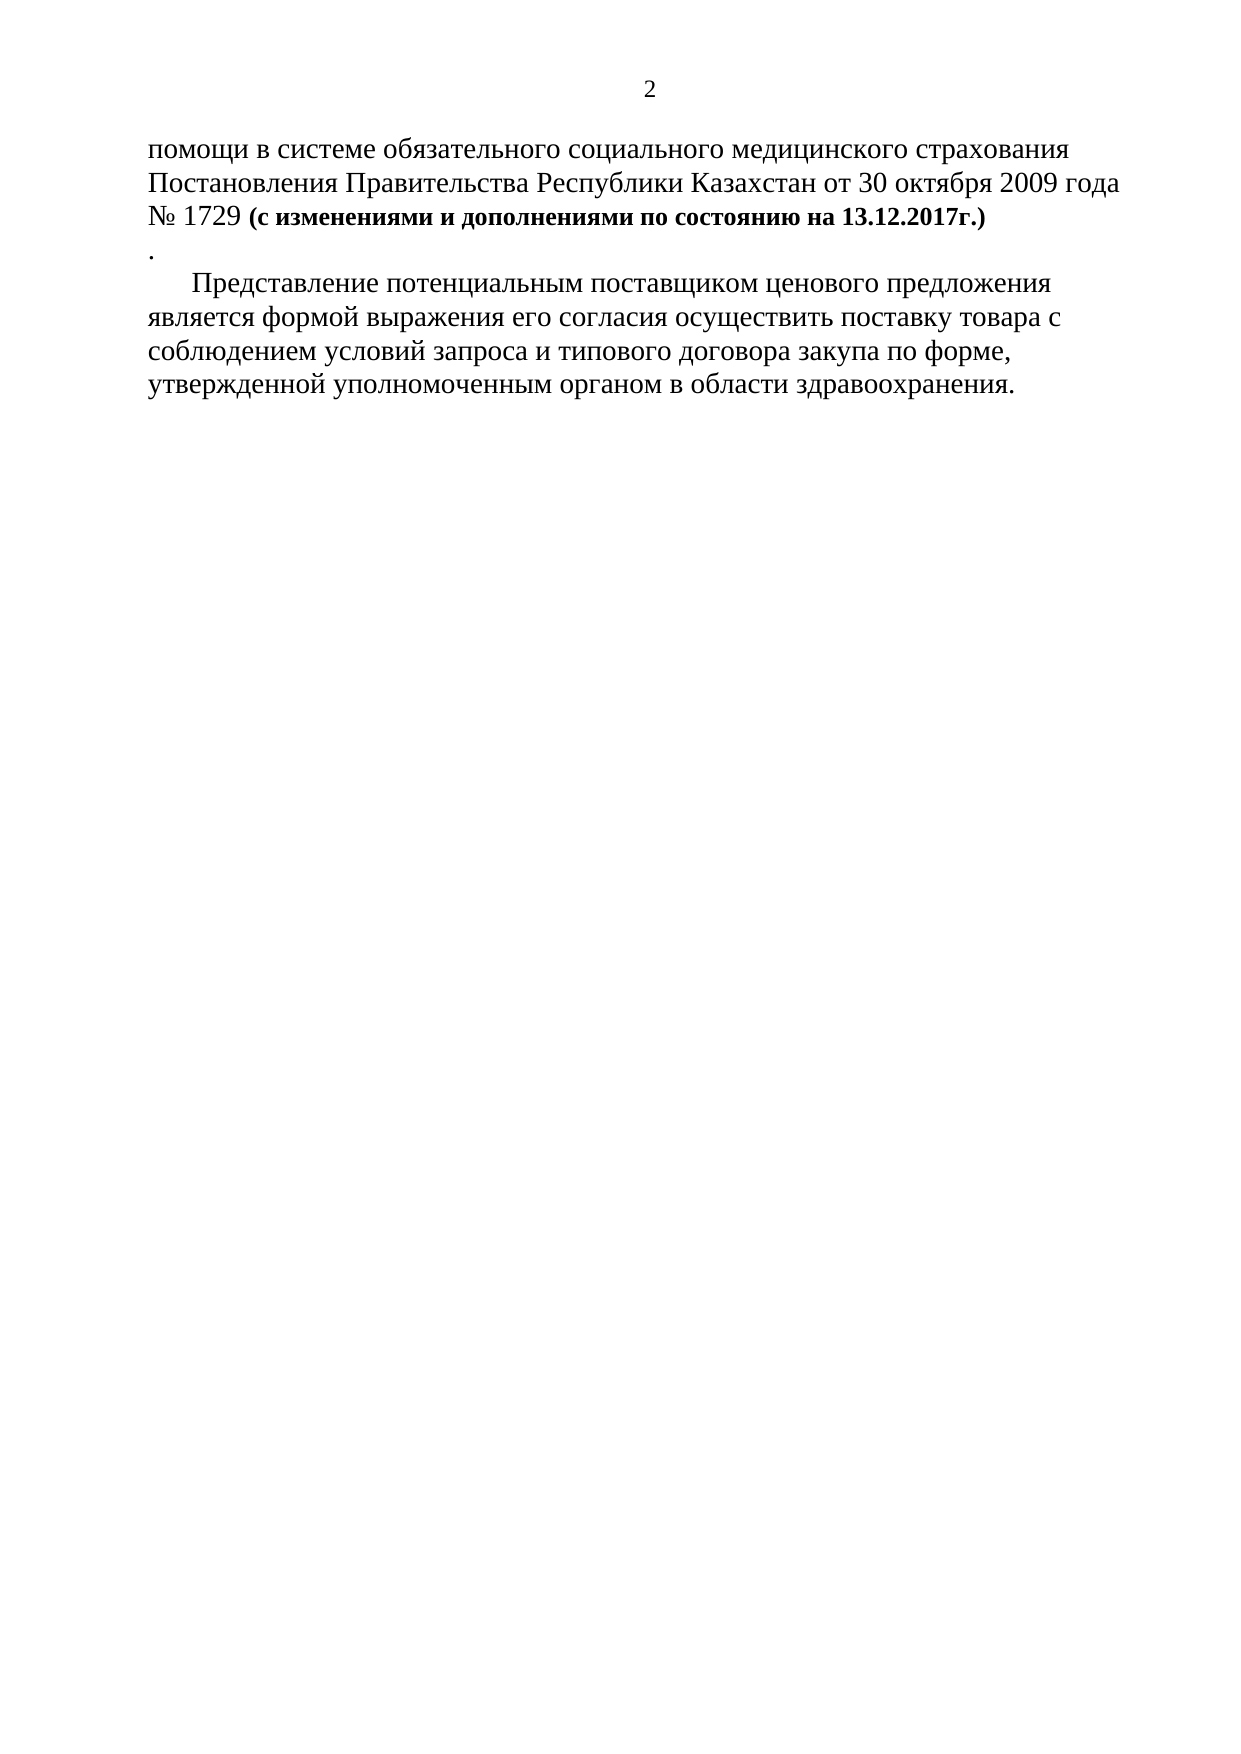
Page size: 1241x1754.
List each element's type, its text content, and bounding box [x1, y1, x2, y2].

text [148, 131, 1152, 232]
text . Представление потенциальным поставщиком ценового предложения является формой выражения его согласия осуществить поставку товара с соблюдением условий запроса и типового договора закупа по форме, утвержденной уполномоченным органом в области здравоохранения. [148, 232, 1152, 400]
